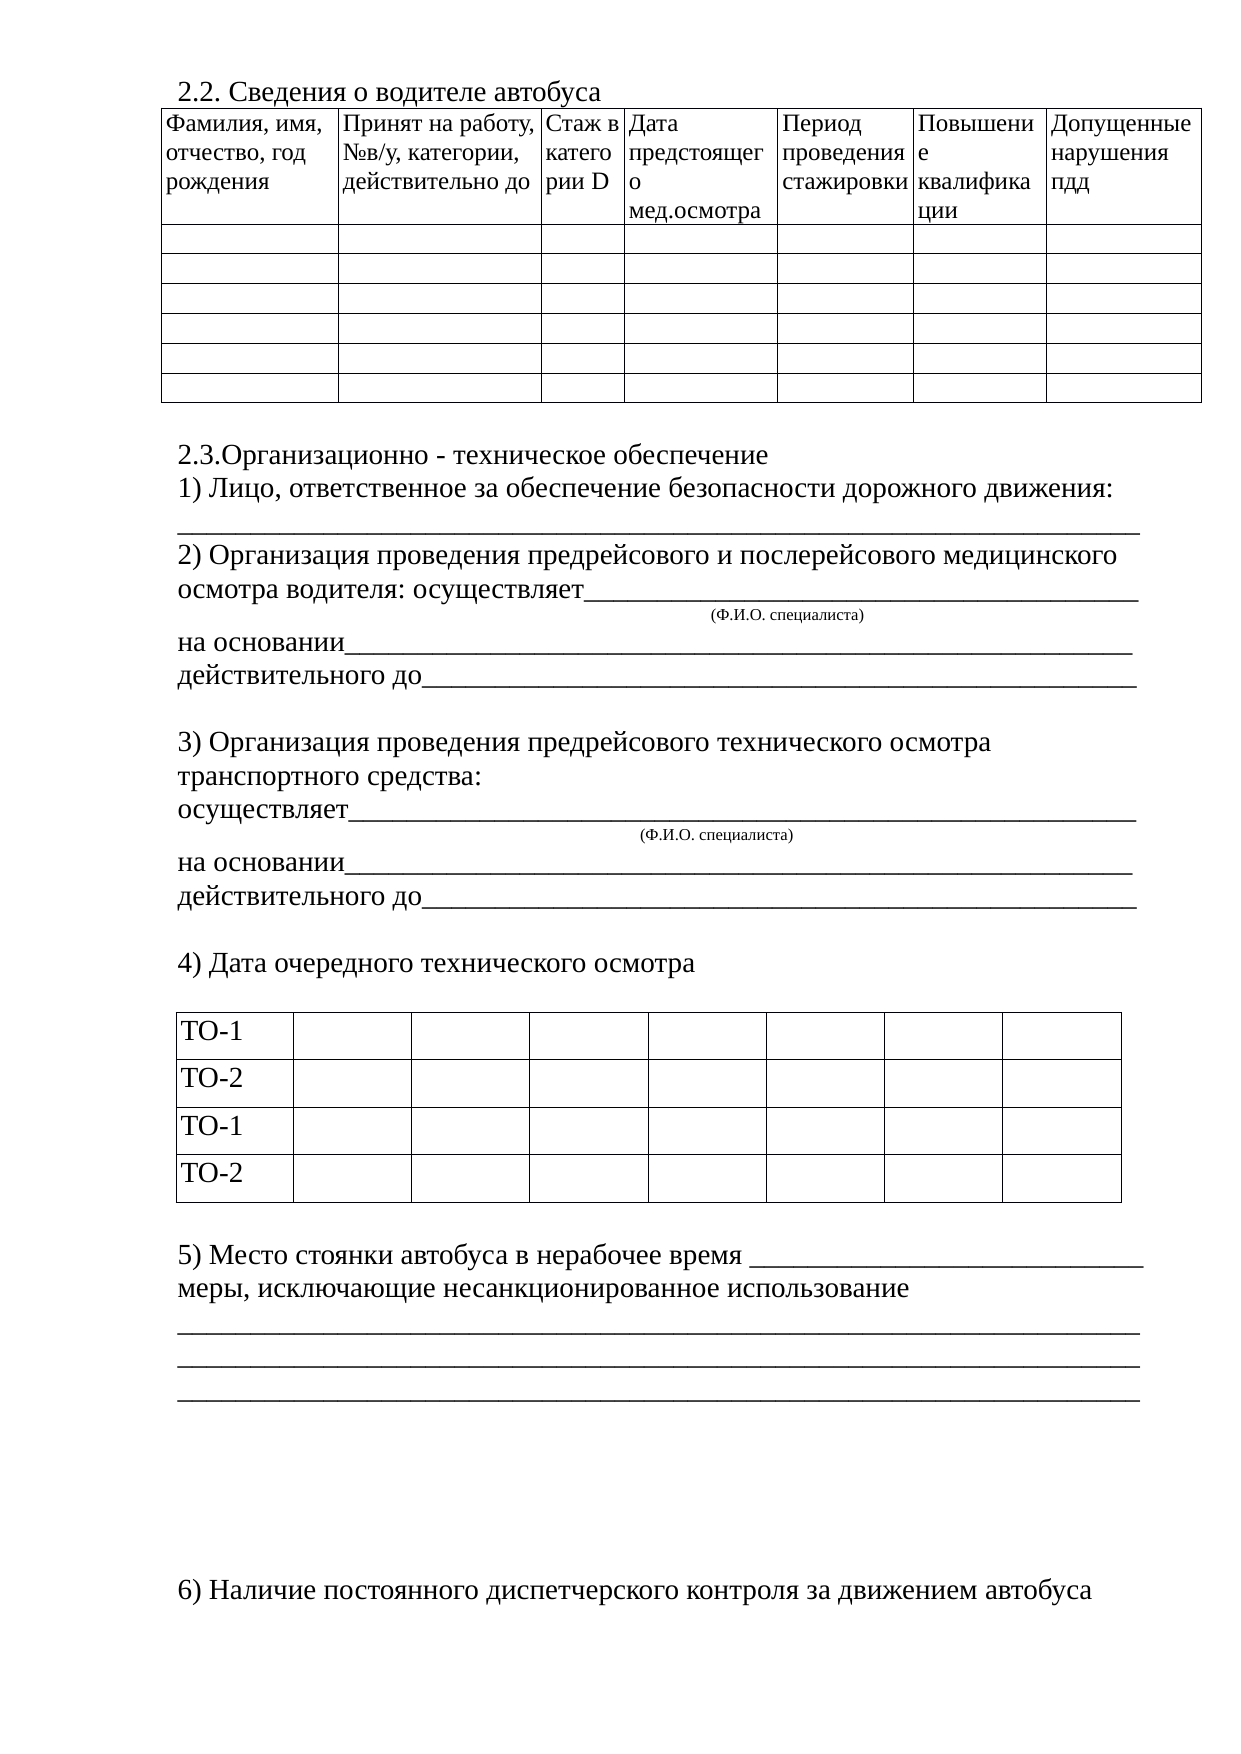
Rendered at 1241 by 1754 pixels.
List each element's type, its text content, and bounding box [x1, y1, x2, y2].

text (Ф.И.О. специалиста) [177, 604, 1152, 624]
table_cell [914, 344, 918, 372]
table_cell [620, 254, 624, 283]
table_cell [1197, 374, 1201, 402]
text действительного до_________________________________________________ [177, 878, 1152, 911]
table_cell [914, 225, 918, 253]
table_cell [914, 314, 918, 343]
table_cell [1197, 344, 1201, 372]
text 3) Организация проведения предрейсового технического осмотра транспортного средства: [177, 724, 1152, 791]
table_cell [162, 314, 166, 343]
table_cell [334, 344, 338, 372]
table_cell [339, 254, 343, 283]
table_cell [1047, 254, 1051, 283]
table_cell [1197, 284, 1201, 313]
table_cell [649, 1155, 766, 1202]
table_cell [537, 344, 541, 372]
table_cell [1042, 344, 1046, 372]
table_cell [339, 314, 343, 343]
text 2) Организация проведения предрейсового и послерейсового медицинского осмотра водителя: осуществляет______________________________________ [177, 537, 1152, 604]
table_cell [334, 254, 338, 283]
table_cell [162, 374, 166, 402]
table_cell [1003, 1155, 1121, 1202]
table_cell [909, 225, 913, 253]
table_cell [537, 284, 541, 313]
table_cell [294, 1060, 411, 1107]
table_cell [537, 314, 541, 343]
table_cell [620, 344, 624, 372]
text на основании______________________________________________________ [177, 624, 1152, 657]
table_header Период проведения стажировки [778, 109, 913, 223]
table_cell [412, 1060, 529, 1107]
table_cell [620, 314, 624, 343]
table_cell [909, 314, 913, 343]
table_cell [914, 254, 918, 283]
text 4) Дата очередного технического осмотра [177, 945, 1152, 978]
table_cell [339, 284, 343, 313]
table_header Допущенные нарушения пдд [1047, 109, 1201, 223]
table_cell [767, 1155, 884, 1202]
table_cell [620, 225, 624, 253]
table_cell [334, 284, 338, 313]
table_cell [1047, 225, 1051, 253]
table_cell [530, 1060, 648, 1107]
table_cell [778, 225, 782, 253]
text осуществляет______________________________________________________ [177, 791, 1152, 825]
text меры, исключающие несанкционированное использование [177, 1270, 1152, 1304]
table_cell [885, 1108, 1002, 1154]
table_cell [1042, 225, 1046, 253]
text 5) Место стоянки автобуса в нерабочее время ___________________________ [177, 1237, 1152, 1270]
table_header [767, 1013, 884, 1059]
table_header ТО-1 [177, 1013, 293, 1059]
table_cell [294, 1155, 411, 1202]
table_cell [909, 284, 913, 313]
table_cell [778, 314, 782, 343]
text ______________________________________________________________________________________________________________________________________________________________________________________________________ [177, 1304, 1152, 1404]
table_cell [162, 344, 166, 372]
table_cell [537, 254, 541, 283]
table_cell [909, 254, 913, 283]
table_cell [1042, 254, 1046, 283]
table_cell ТО-2 [177, 1060, 293, 1107]
table_cell [778, 344, 782, 372]
table_cell [1047, 344, 1051, 372]
table_cell [1042, 314, 1046, 343]
table_cell [339, 374, 343, 402]
table_cell [334, 374, 338, 402]
table_cell [294, 1108, 411, 1154]
table_cell [162, 254, 166, 283]
table_cell [1003, 1108, 1121, 1154]
table_cell [162, 284, 166, 313]
table_header Стаж в категории D [542, 109, 624, 223]
table_cell [885, 1155, 1002, 1202]
table_cell [1003, 1060, 1121, 1107]
text на основании______________________________________________________ [177, 844, 1152, 878]
text __________________________________________________________________ [177, 504, 1152, 537]
table_cell [162, 225, 166, 253]
table_cell [1197, 314, 1201, 343]
table_cell [909, 344, 913, 372]
table_cell [537, 225, 541, 253]
table_cell [1042, 284, 1046, 313]
table_cell [620, 284, 624, 313]
table_header [1003, 1013, 1121, 1059]
table_cell [620, 374, 624, 402]
text 1) Лицо, ответственное за обеспечение безопасности дорожного движения: [177, 470, 1152, 504]
table_cell [778, 374, 782, 402]
text 2.2. Сведения о водителе автобуса [177, 74, 1152, 107]
table_header [412, 1013, 529, 1059]
table_cell [334, 314, 338, 343]
table_header Принят на работу, №в/у, категории, действительно до [339, 109, 541, 223]
table_cell [914, 374, 918, 402]
table_cell [412, 1155, 529, 1202]
table_cell ТО-1 [177, 1108, 293, 1154]
text 2.3.Организационно - техническое обеспечение [177, 437, 1152, 470]
table_header [294, 1013, 411, 1059]
table_cell [1042, 374, 1046, 402]
table_cell [530, 1108, 648, 1154]
table_cell [649, 1108, 766, 1154]
table_cell [914, 284, 918, 313]
text (Ф.И.О. специалиста) [177, 825, 1152, 844]
table_header [885, 1013, 1002, 1059]
table_cell [885, 1060, 1002, 1107]
table_cell ТО-2 [177, 1155, 293, 1202]
table_cell [1197, 225, 1201, 253]
table_header [649, 1013, 766, 1059]
table_cell [767, 1060, 884, 1107]
table_cell [339, 225, 343, 253]
text 6) Наличие постоянного диспетчерского контроля за движением автобуса [177, 1572, 1152, 1606]
table_cell [767, 1108, 884, 1154]
table_cell [530, 1155, 648, 1202]
table_cell [1047, 284, 1051, 313]
table_cell [649, 1060, 766, 1107]
table_cell [334, 225, 338, 253]
table_cell [1047, 374, 1051, 402]
table_cell [1047, 314, 1051, 343]
table_cell [412, 1108, 529, 1154]
text действительного до_________________________________________________ [177, 657, 1152, 691]
table_cell [339, 344, 343, 372]
table_header [530, 1013, 648, 1059]
table_cell [537, 374, 541, 402]
table_header Фамилия, имя, отчество, год рождения [162, 109, 338, 223]
table_cell [778, 254, 782, 283]
table_cell [778, 284, 782, 313]
table_cell [1197, 254, 1201, 283]
table_cell [909, 374, 913, 402]
